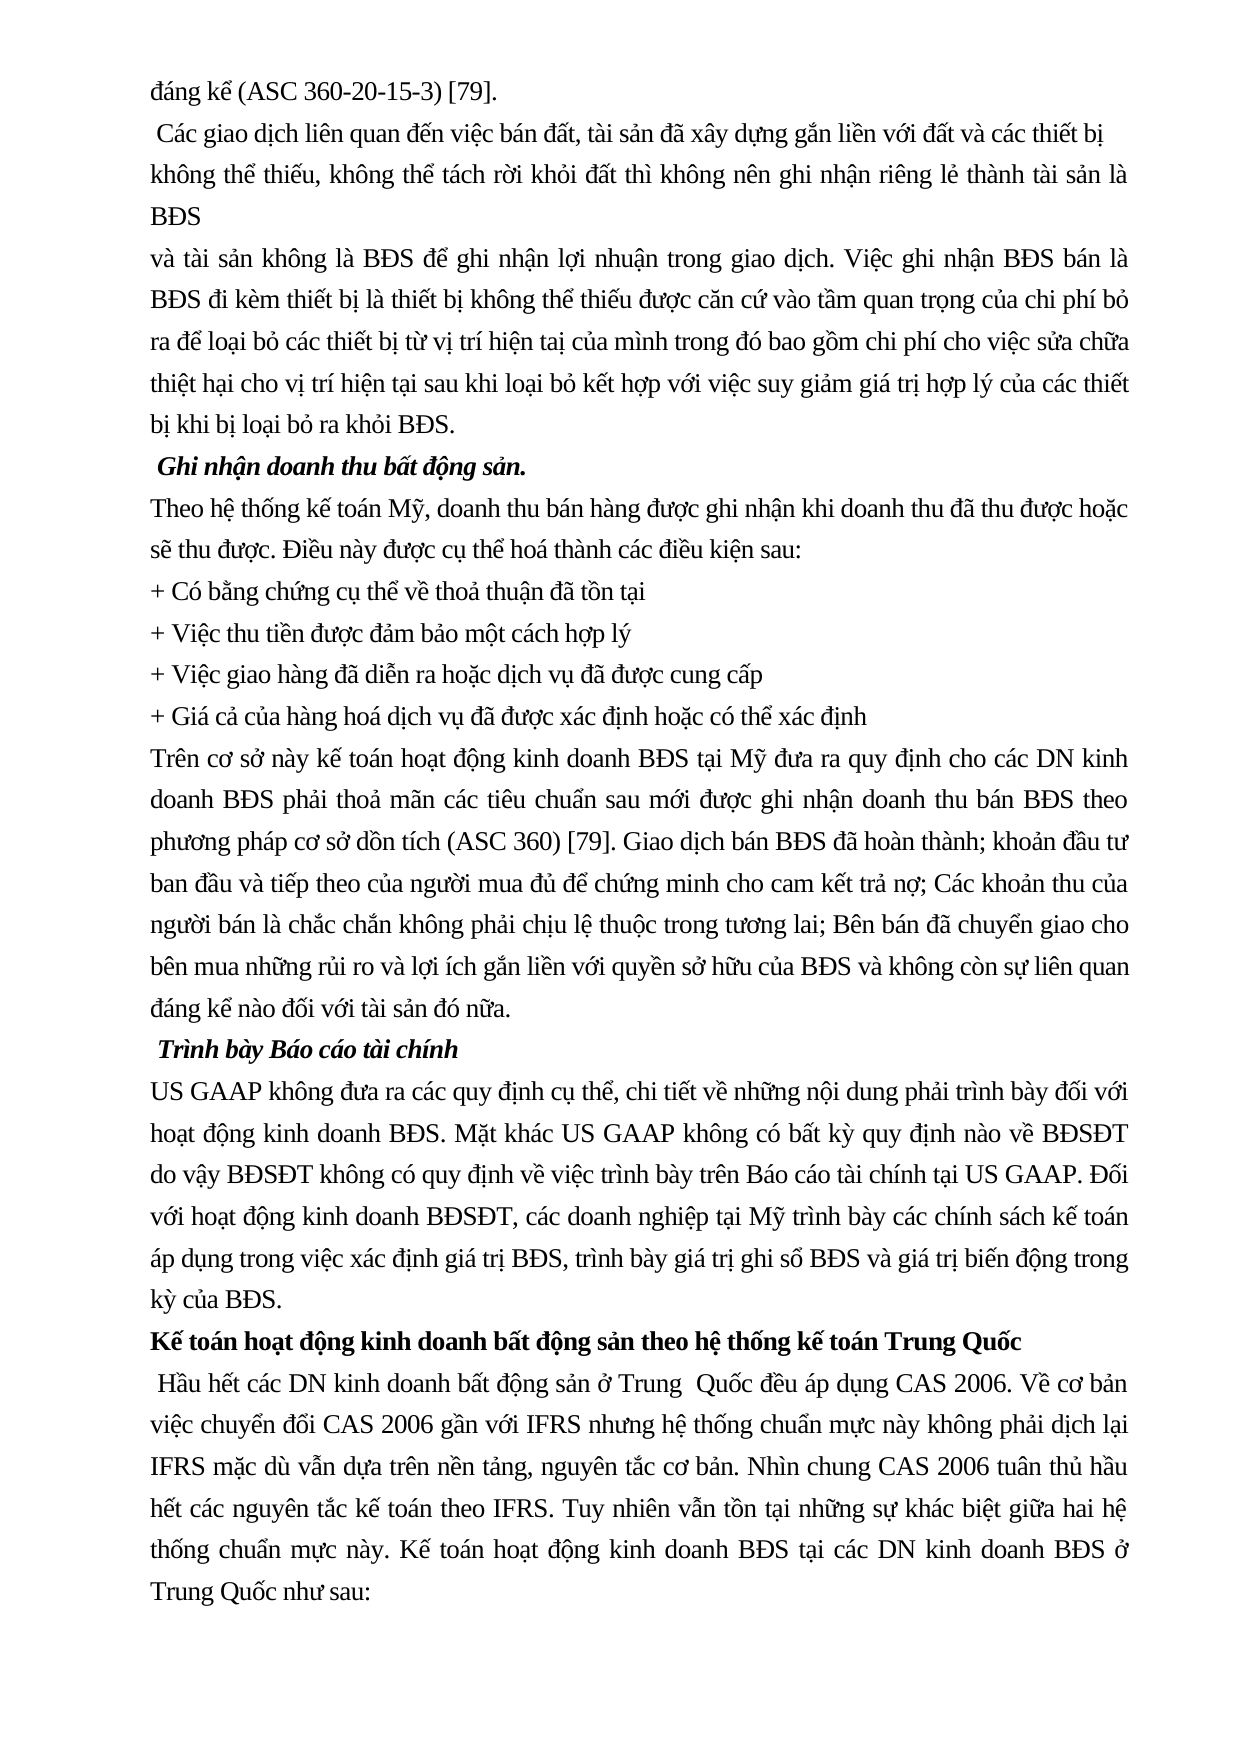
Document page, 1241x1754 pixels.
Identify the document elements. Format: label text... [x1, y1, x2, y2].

text Kế toán hoạt động kinh doanh bất động sản theo hệ thống kế toán Trung Quốc [150, 1325, 1129, 1356]
text Trên cơ sở này kế toán hoạt động kinh doanh BĐS tại Mỹ đưa ra quy định cho các DN kinh doanh BĐS phải thoả mãn các tiêu chuẩn sau mới được ghi nhận doanh thu bán BĐS theo phương pháp cơ sở dồn tích (ASC 360) [79]. Giao dịch bán BĐS đã hoàn thành; khoản đầu tư ban đầu và tiếp theo của người mua đủ để chứng minh cho cam kết trả nợ; Các khoản thu của người bán là chắc chắn không phải chịu lệ thuộc trong tương lai; Bên bán đã chuyển giao cho bên mua những rủi ro và lợi ích gắn liền với quyền sở hữu của BĐS và không còn sự liên quan đáng kể nào đối với tài sản đó nữa. [150, 742, 1129, 1023]
text + Việc thu tiền được đảm bảo một cách hợp lý [150, 617, 1129, 648]
text và tài sản không là BĐS để ghi nhận lợi nhuận trong giao dịch. Việc ghi nhận BĐS bán là BĐS đi kèm thiết bị là thiết bị không thể thiếu được căn cứ vào tầm quan trọng của chi phí bỏ ra để loại bỏ các thiết bị từ vị trí hiện taị của mình trong đó bao gồm chi phí cho việc sửa chữa thiệt hại cho vị trí hiện tại sau khi loại bỏ kết hợp với việc suy giảm giá trị hợp lý của các thiết bị khi bị loại bỏ ra khỏi BĐS. [150, 242, 1129, 439]
text US GAAP không đưa ra các quy định cụ thể, chi tiết về những nội dung phải trình bày đối với hoạt động kinh doanh BĐS. Mặt khác US GAAP không có bất kỳ quy định nào về BĐSĐT do vậy BĐSĐT không có quy định về việc trình bày trên Báo cáo tài chính tại US GAAP. Đối với hoạt động kinh doanh BĐSĐT, các doanh nghiệp tại Mỹ trình bày các chính sách kế toán áp dụng trong việc xác định giá trị BĐS, trình bày giá trị ghi sổ BĐS và giá trị biến động trong kỳ của BĐS. [150, 1075, 1129, 1314]
text + Việc giao hàng đã diễn ra hoặc dịch vụ đã được cung cấp [150, 658, 1129, 689]
list Các giao dịch liên quan đến việc bán đất, tài sản đã xây dựng gắn liền với đất và các thiết bị [150, 117, 1129, 148]
text Trình bày Báo cáo tài chính [150, 1033, 1129, 1064]
list đáng kể (ASC 360-20-15-3) [79]. [150, 75, 1129, 106]
text không thể thiếu, không thể tách rời khỏi đất thì không nên ghi nhận riêng lẻ thành tài sản là BĐS [150, 158, 1129, 231]
text Theo hệ thống kế toán Mỹ, doanh thu bán hàng được ghi nhận khi doanh thu đã thu được hoặc sẽ thu được. Điều này được cụ thể hoá thành các điều kiện sau: [150, 492, 1129, 564]
text Hầu hết các DN kinh doanh bất động sản ở Trung Quốc đều áp dụng CAS 2006. Về cơ bản việc chuyển đổi CAS 2006 gần với IFRS nhưng hệ thống chuẩn mực này không phải dịch lại IFRS mặc dù vẫn dựa trên nền tảng, nguyên tắc cơ bản. Nhìn chung CAS 2006 tuân thủ hầu hết các nguyên tắc kế toán theo IFRS. Tuy nhiên vẫn tồn tại những sự khác biệt giữa hai hệ thống chuẩn mực này. Kế toán hoạt động kinh doanh BĐS tại các DN kinh doanh BĐS ở Trung Quốc như sau: [150, 1367, 1129, 1606]
text + Có bằng chứng cụ thể về thoả thuận đã tồn tại [150, 575, 1129, 606]
text + Giá cả của hàng hoá dịch vụ đã được xác định hoặc có thể xác định [150, 700, 1129, 731]
text Ghi nhận doanh thu bất động sản. [150, 450, 1129, 481]
